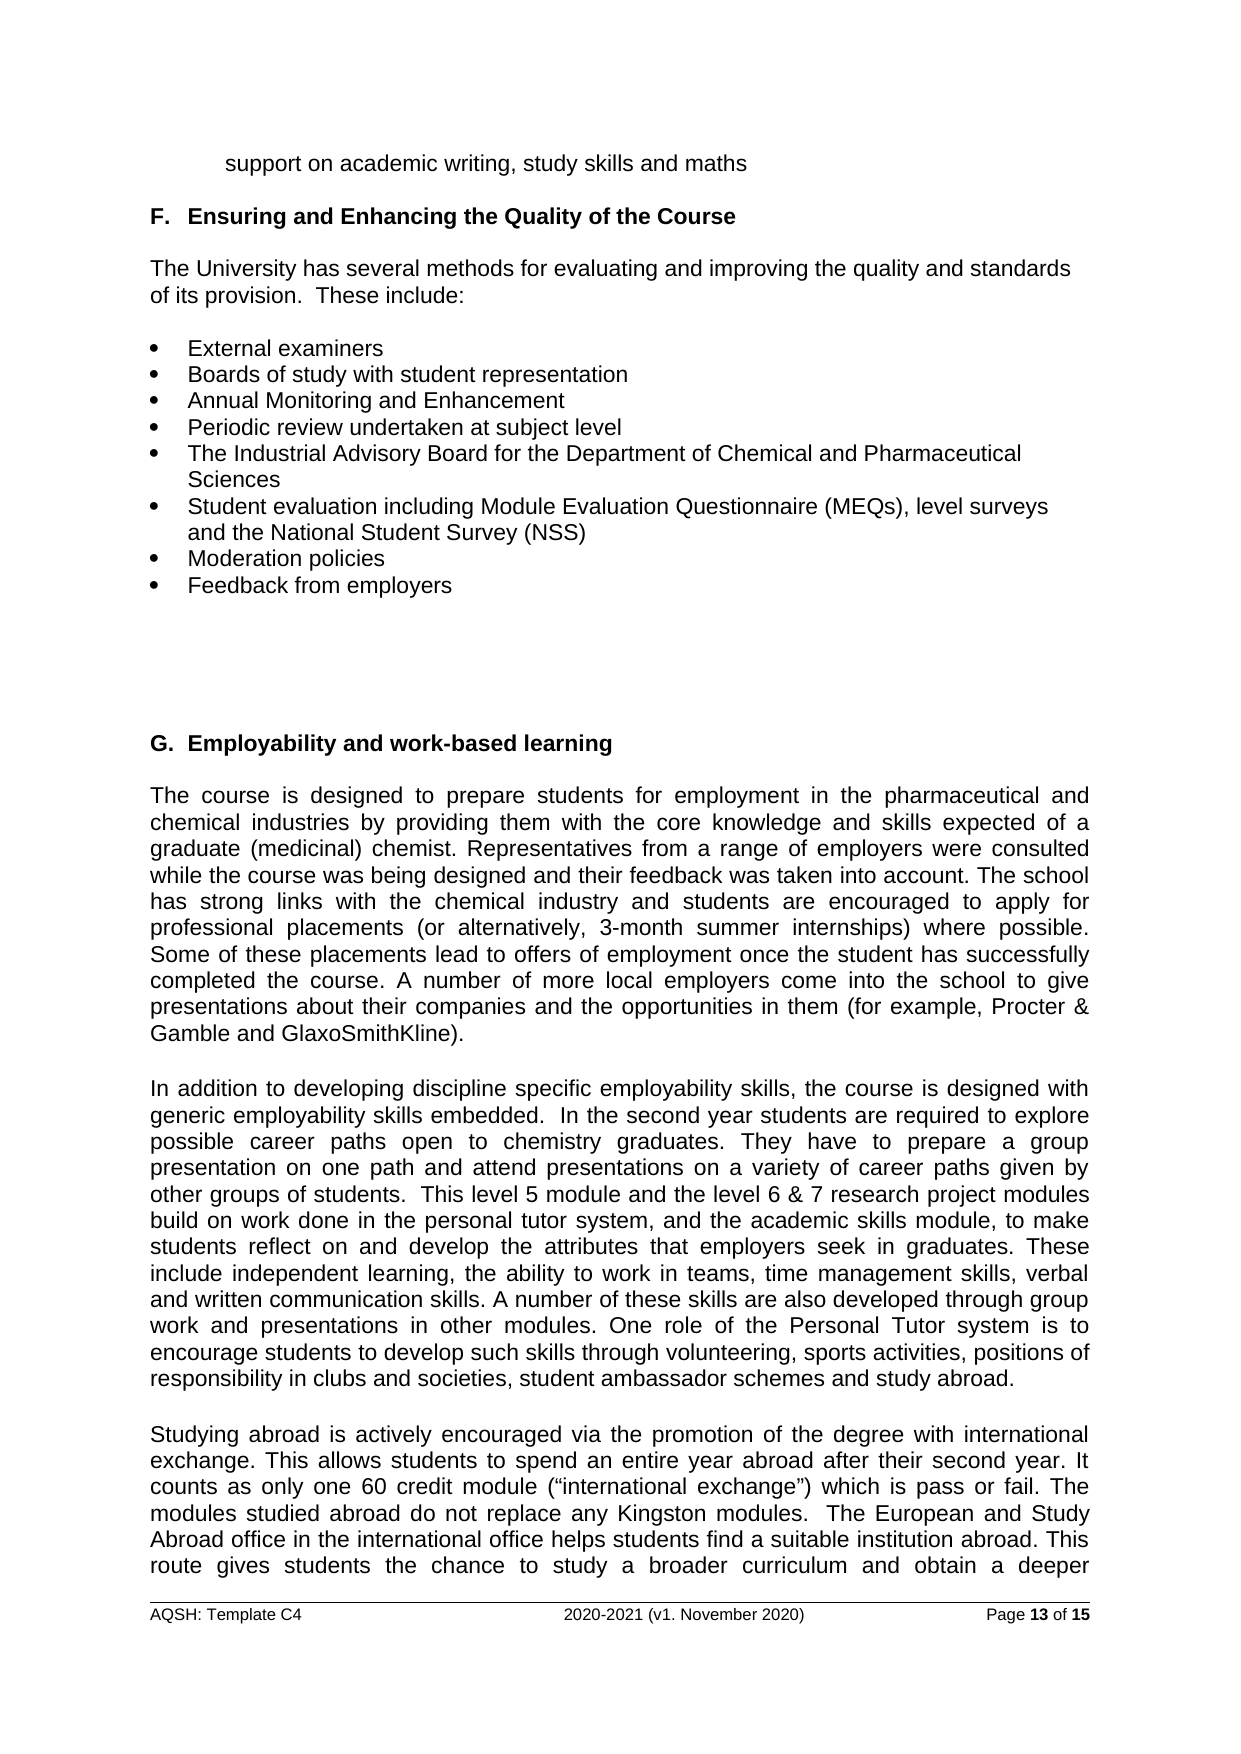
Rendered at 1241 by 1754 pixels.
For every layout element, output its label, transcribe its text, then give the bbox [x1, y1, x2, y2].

list Boards of study with student representation [150, 361, 1090, 387]
list The Industrial Advisory Board for the Department of Chemical and Pharmaceutical Sciences [150, 440, 1090, 493]
list Moderation policies [150, 545, 1090, 572]
list Feedback from employers [150, 572, 1090, 598]
text The course is designed to prepare students for employment in the pharmaceutical and chemical industries by providing them with the core knowledge and skills expected of a graduate (medicinal) chemist. Representatives from a range of employers were consulted while the course was being designed and their feedback was taken into account. The school has strong links with the chemical industry and students are encouraged to apply for professional placements (or alternatively, 3-month summer internships) where possible. Some of these placements lead to offers of employment once the student has successfully completed the course. A number of more local employers come into the school to give presentations about their companies and the opportunities in them (for example, Procter & Gamble and GlaxoSmithKline). [150, 782, 1090, 1046]
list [187, 150, 1090, 176]
list Employability and work-based learning [150, 730, 1090, 756]
text The University has several methods for evaluating and improving the quality and standards of its provision. These include: [150, 255, 1090, 308]
list Student evaluation including Module Evaluation Questionnaire (MEQs), level surveys and the National Student Survey (NSS) [150, 493, 1090, 545]
text In addition to developing discipline specific employability skills, the course is designed with generic employability skills embedded. In the second year students are required to explore possible career paths open to chemistry graduates. They have to prepare a group presentation on one path and attend presentations on a variety of career paths given by other groups of students. This level 5 module and the level 6 & 7 research project modules build on work done in the personal tutor system, and the academic skills module, to make students reflect on and develop the attributes that employers seek in graduates. These include independent learning, the ability to work in teams, time management skills, verbal and written communication skills. A number of these skills are also developed through group work and presentations in other modules. One role of the Personal Tutor system is to encourage students to develop such skills through volunteering, sports activities, positions of responsibility in clubs and societies, student ambassador schemes and study abroad. [150, 1075, 1090, 1391]
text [150, 1421, 1090, 1579]
list Periodic review undertaken at subject level [150, 413, 1090, 440]
list Ensuring and Enhancing the Quality of the Course [150, 203, 1090, 229]
list External examiners [150, 334, 1090, 361]
list Annual Monitoring and Enhancement [150, 387, 1090, 413]
